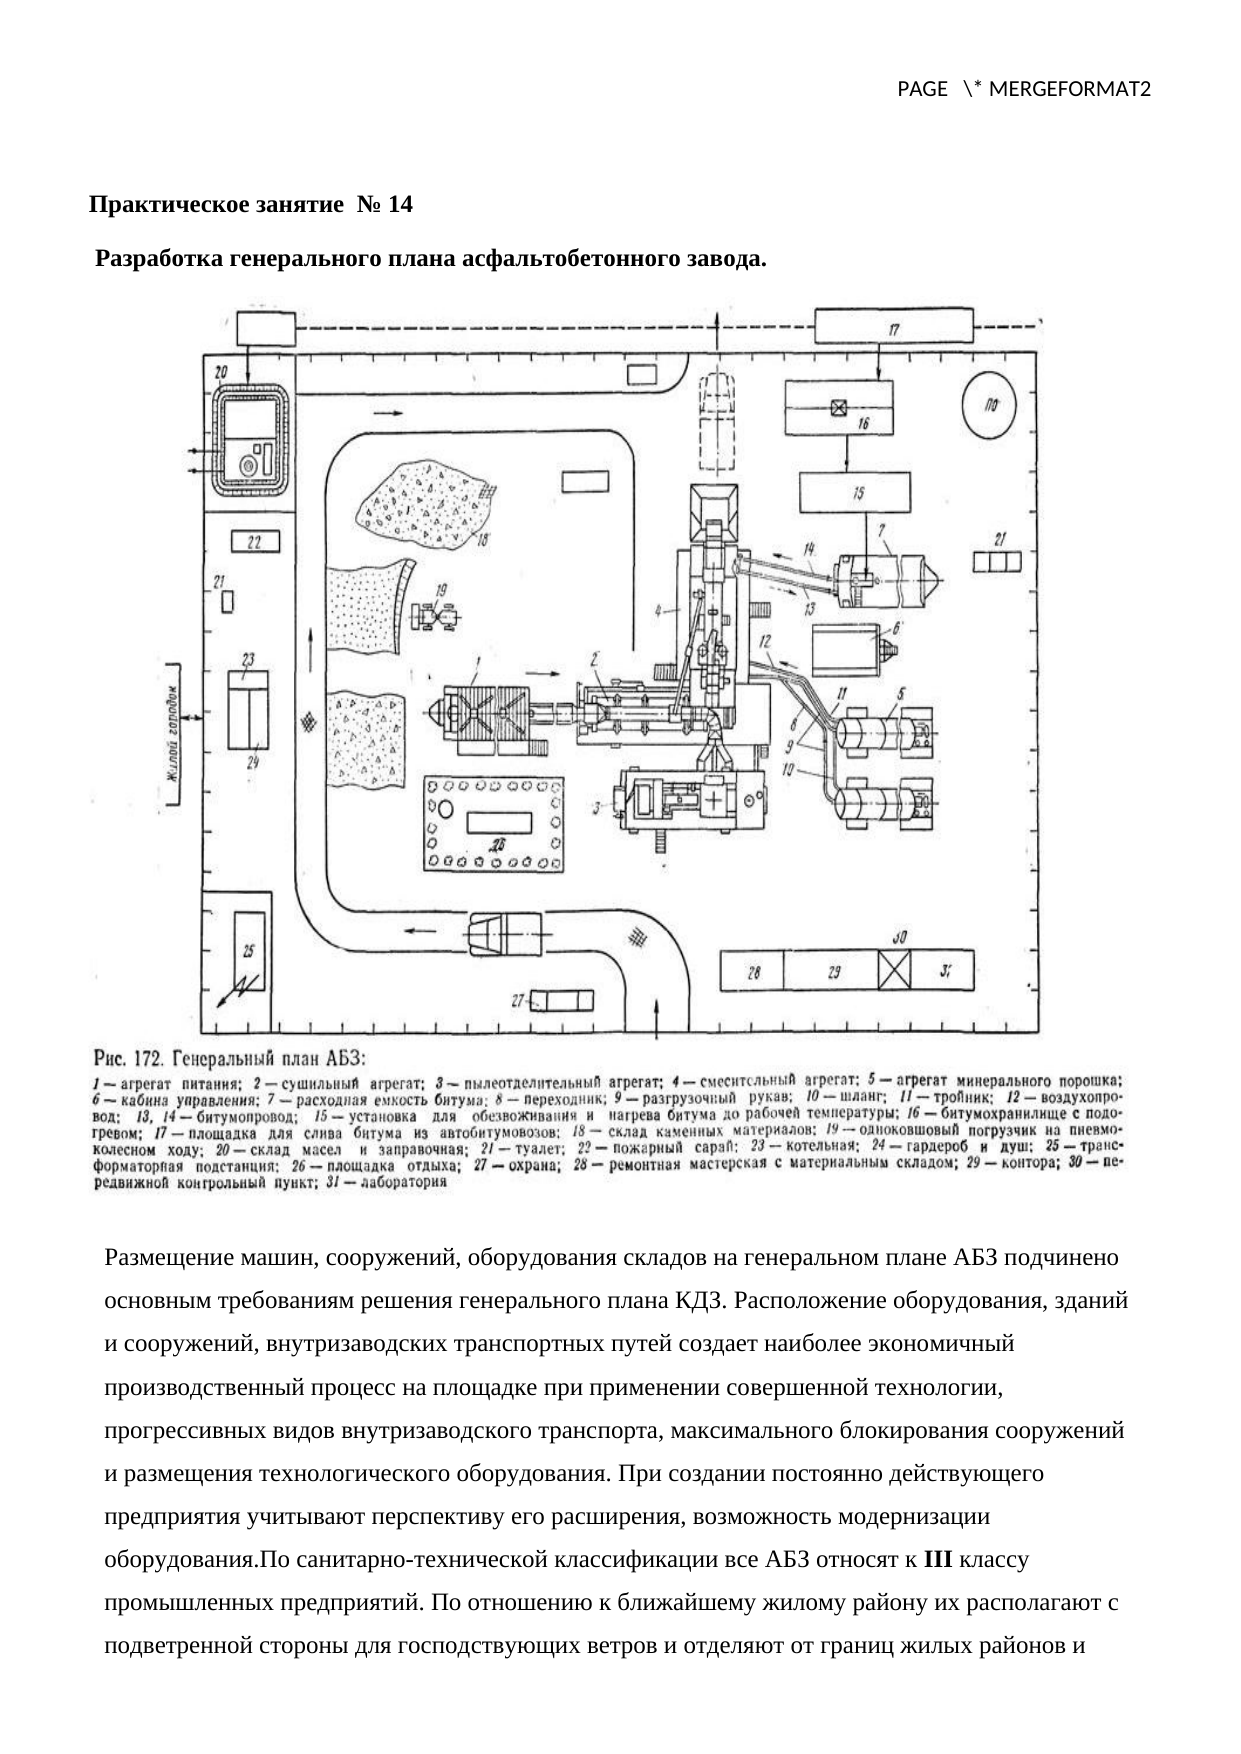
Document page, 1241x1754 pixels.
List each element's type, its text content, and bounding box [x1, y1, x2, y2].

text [104, 1242, 1136, 1659]
text Разработка генерального плана асфальтобетонного завода. [88, 243, 1152, 272]
text Практическое занятие № 14 [88, 189, 1152, 218]
picture [88, 296, 1152, 1218]
